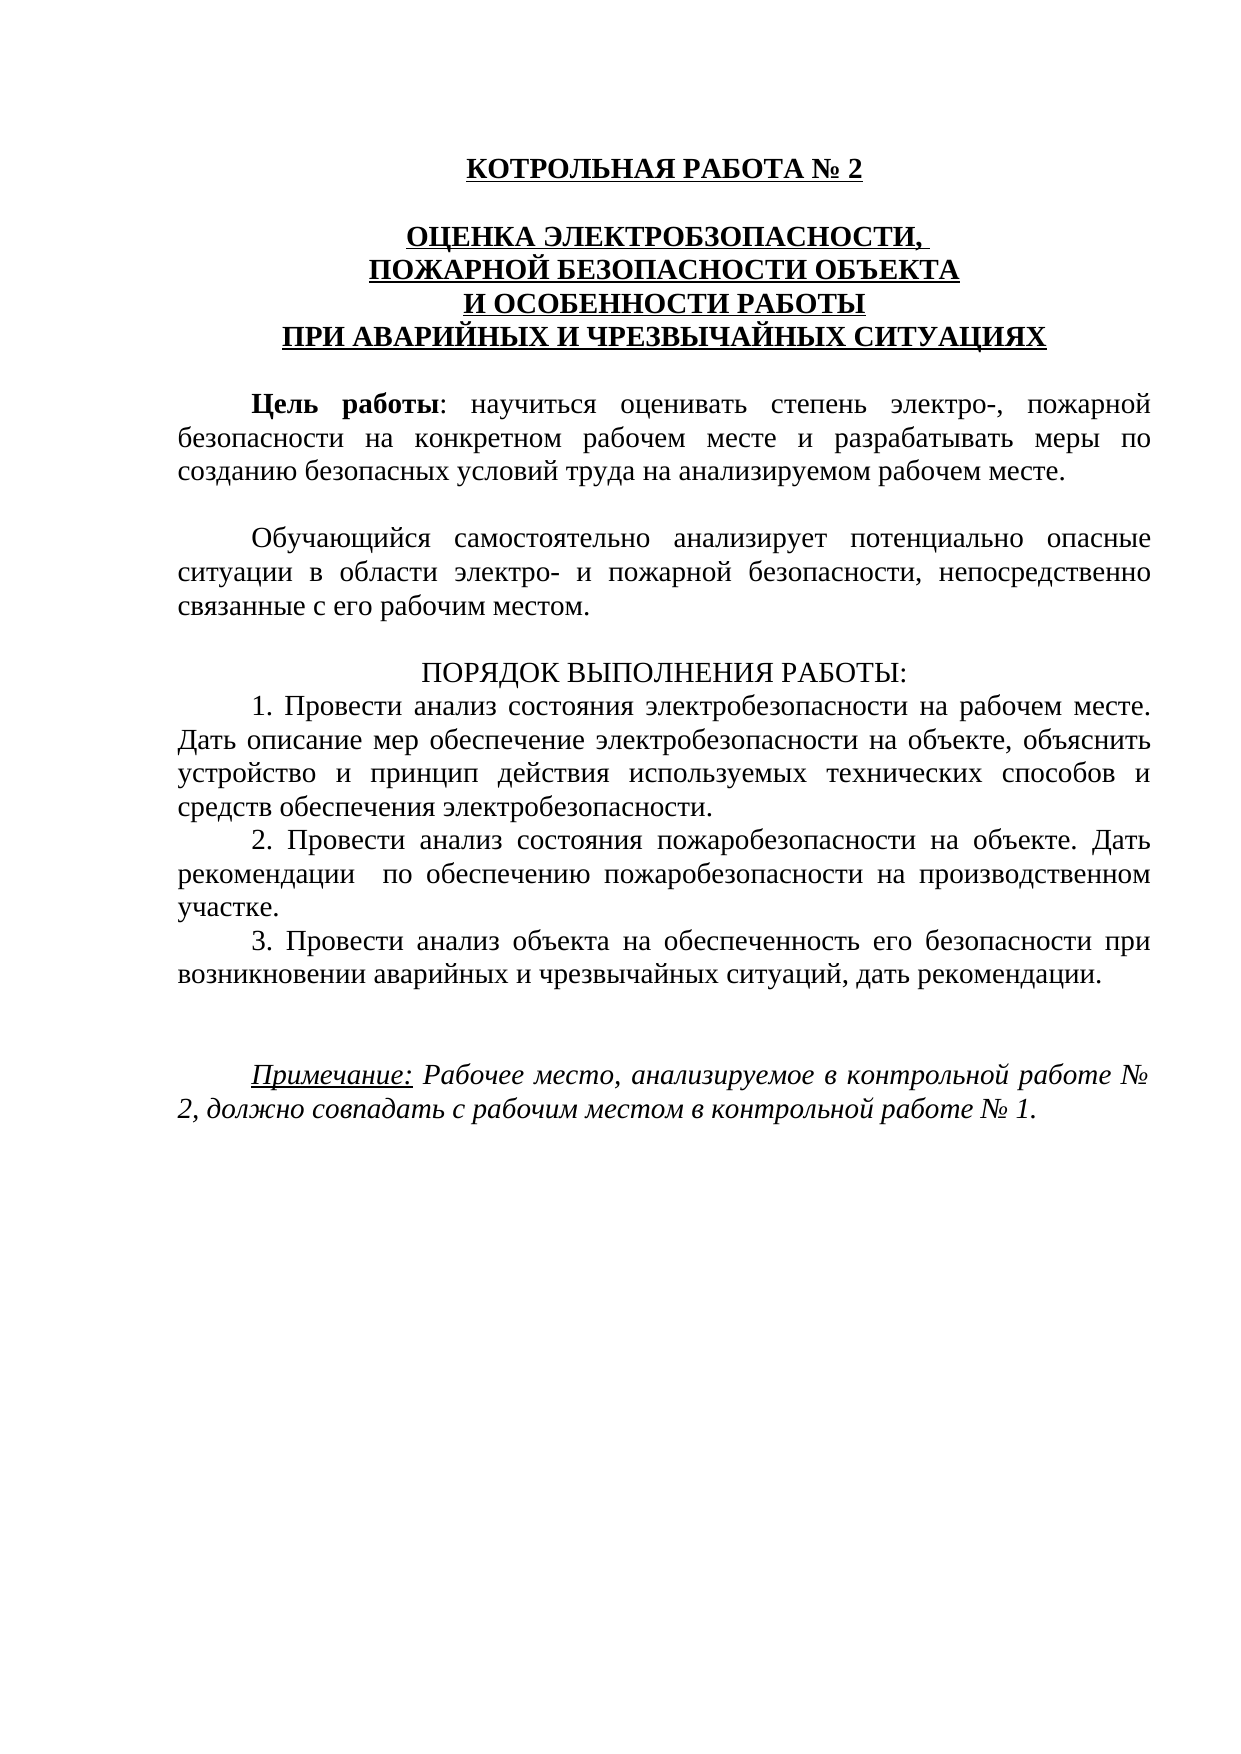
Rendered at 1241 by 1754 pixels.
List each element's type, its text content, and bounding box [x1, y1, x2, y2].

text И ОСОБЕННОСТИ РАБОТЫ [177, 286, 1152, 319]
text ОЦЕНКА ЭЛЕКТРОБЗОПАСНОСТИ, [177, 219, 1152, 252]
text ПРИ АВАРИЙНЫХ И ЧРЕЗВЫЧАЙНЫХ СИТУАЦИЯХ [177, 319, 1152, 353]
text Цель работы: научиться оценивать степень электро-, пожарной безопасности на конкретном рабочем месте и разрабатывать меры по созданию безопасных условий труда на анализируемом рабочем месте. [177, 386, 1152, 487]
text Обучающийся самостоятельно анализирует потенциально опасные ситуации в области электро- и пожарной безопасности, непосредственно связанные с его рабочим местом. [177, 521, 1152, 621]
text 3. Провести анализ объекта на обеспеченность его безопасности при возникновении аварийных и чрезвычайных ситуаций, дать рекомендации. [177, 923, 1152, 990]
text КОТРОЛЬНАЯ РАБОТА № 2 [177, 152, 1152, 185]
text ПОЖАРНОЙ БЕЗОПАСНОСТИ ОБЪЕКТА [177, 252, 1152, 286]
text ПОРЯДОК ВЫПОЛНЕНИЯ РАБОТЫ: [177, 655, 1152, 688]
text 1. Провести анализ состояния электробезопасности на рабочем месте. Дать описание мер обеспечение электробезопасности на объекте, объяснить устройство и принцип действия используемых технических способов и средств обеспечения электробезопасности. [177, 688, 1152, 822]
text 2. Провести анализ состояния пожаробезопасности на объекте. Дать рекомендации по обеспечению пожаробезопасности на производственном участке. [177, 822, 1152, 923]
text Примечание: Рабочее место, анализируемое в контрольной работе № 2, должно совпадать с рабочим местом в контрольной работе № 1. [177, 1057, 1152, 1124]
